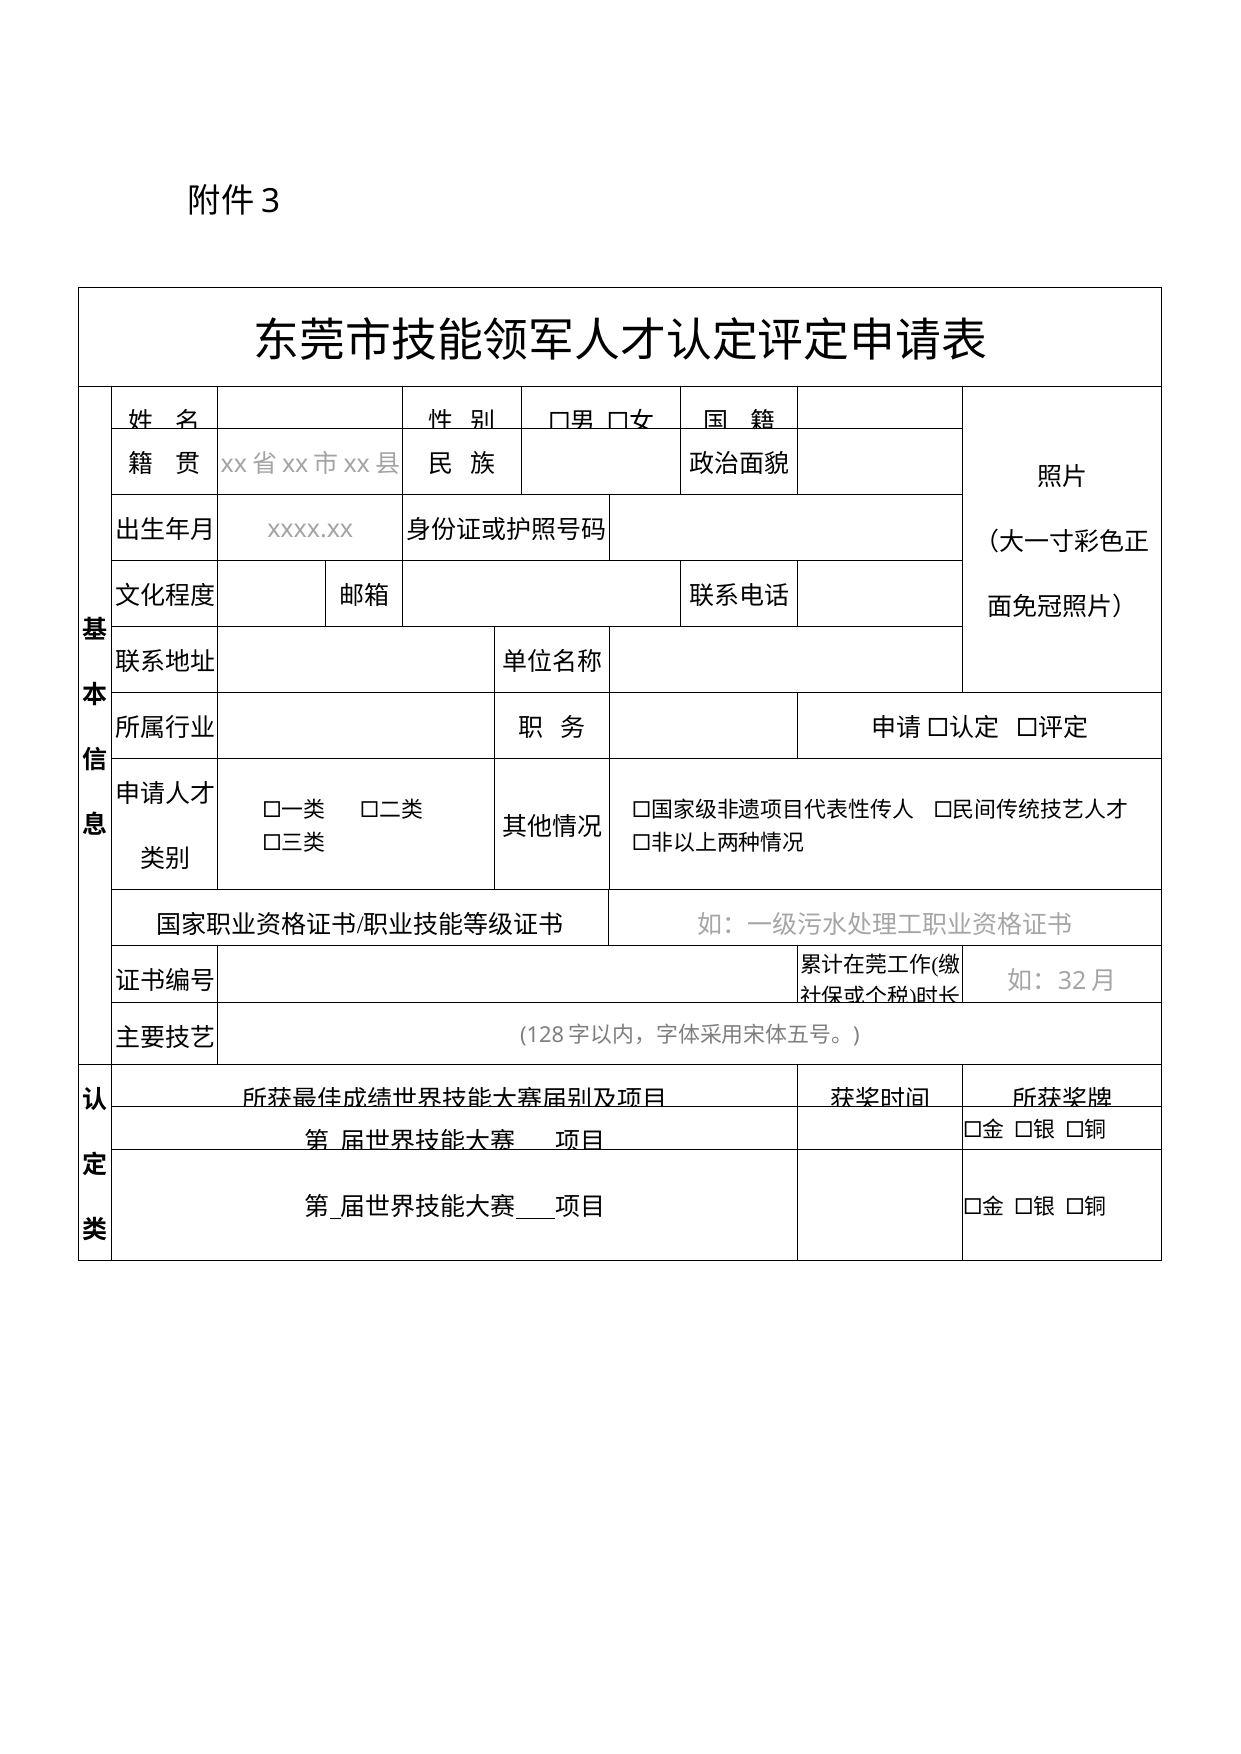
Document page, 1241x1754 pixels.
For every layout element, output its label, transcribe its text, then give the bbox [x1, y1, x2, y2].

table_cell xx省xx市xx县 [218, 429, 402, 494]
table_cell 国家级非遗项目代表性传人 民间传统技艺人才 非以上两种情况 [610, 759, 1161, 889]
table_cell [798, 387, 962, 428]
table_cell 第 届世界技能大赛 项目 [112, 1107, 797, 1148]
table_cell 所获奖牌 [963, 1065, 1161, 1106]
table_cell 男 女 [522, 387, 680, 428]
table_cell 国 籍 [681, 387, 797, 428]
table_cell [218, 387, 402, 428]
table_cell [218, 693, 494, 758]
table_cell [403, 561, 680, 626]
table_cell 文化程度 [112, 561, 217, 626]
table_cell 性 别 [403, 387, 521, 428]
table_cell 基本信息 [79, 387, 111, 1064]
table_cell 认定类 [79, 1065, 111, 1260]
table_cell [798, 1107, 962, 1148]
table_cell [610, 495, 962, 560]
table_cell [522, 429, 680, 494]
table_cell 证书编号 [112, 946, 217, 1002]
table_cell 第 届世界技能大赛 项目 [112, 1150, 797, 1260]
table_cell 所获最佳成绩世界技能大赛届别及项目 [112, 1065, 797, 1106]
text 附件3 [187, 162, 1053, 224]
table_cell [610, 627, 962, 692]
table_cell 联系电话 [681, 561, 797, 626]
table_cell 申请人才类别 [112, 759, 217, 889]
table_cell 申请 认定 评定 [798, 693, 1161, 758]
table_cell [218, 561, 325, 626]
table_cell 出生年月 [112, 495, 217, 560]
table_cell [218, 946, 797, 1002]
table_cell [218, 627, 494, 692]
table_cell 民 族 [403, 429, 521, 494]
table_cell 姓 名 [112, 387, 217, 428]
table_cell [798, 561, 962, 626]
table_cell 身份证或护照号码 [403, 495, 609, 560]
table_cell 职 务 [495, 693, 609, 758]
table_cell xxxx.xx [218, 495, 402, 560]
table_cell 联系地址 [112, 627, 217, 692]
table_cell 累计在莞工作(缴社保或个税)时长 [798, 946, 962, 1002]
table_cell 其他情况 [495, 759, 609, 889]
table_cell (128字以内，字体采用宋体五号。) [218, 1003, 1161, 1064]
table_cell 所属行业 [112, 693, 217, 758]
table_cell 政治面貌 [681, 429, 797, 494]
table_header 东莞市技能领军人才认定评定申请表 [79, 288, 1161, 386]
table_cell 如：32月 [963, 946, 1161, 1002]
table_cell 邮箱 [326, 561, 402, 626]
table_cell 获奖时间 [798, 1065, 962, 1106]
table_cell 如：一级污水处理工职业资格证书 [609, 890, 1161, 945]
table_cell 籍 贯 [112, 429, 217, 494]
table_cell 一类 二类 三类 [218, 759, 494, 889]
table_cell 国家职业资格证书/职业技能等级证书 (可在技能人才评价证书全国联网查询系统验证） [112, 890, 608, 945]
table_cell 金 银 铜 [963, 1150, 1161, 1260]
table_cell 单位名称 [495, 627, 609, 692]
table_cell 金 银 铜 [963, 1107, 1161, 1148]
table_cell [798, 1150, 962, 1260]
table_cell [798, 429, 962, 494]
table_cell 照片 （大一寸彩色正面免冠照片） [963, 387, 1161, 692]
table_cell 主要技艺 技能特长 [112, 1003, 217, 1064]
table_cell [610, 693, 797, 758]
